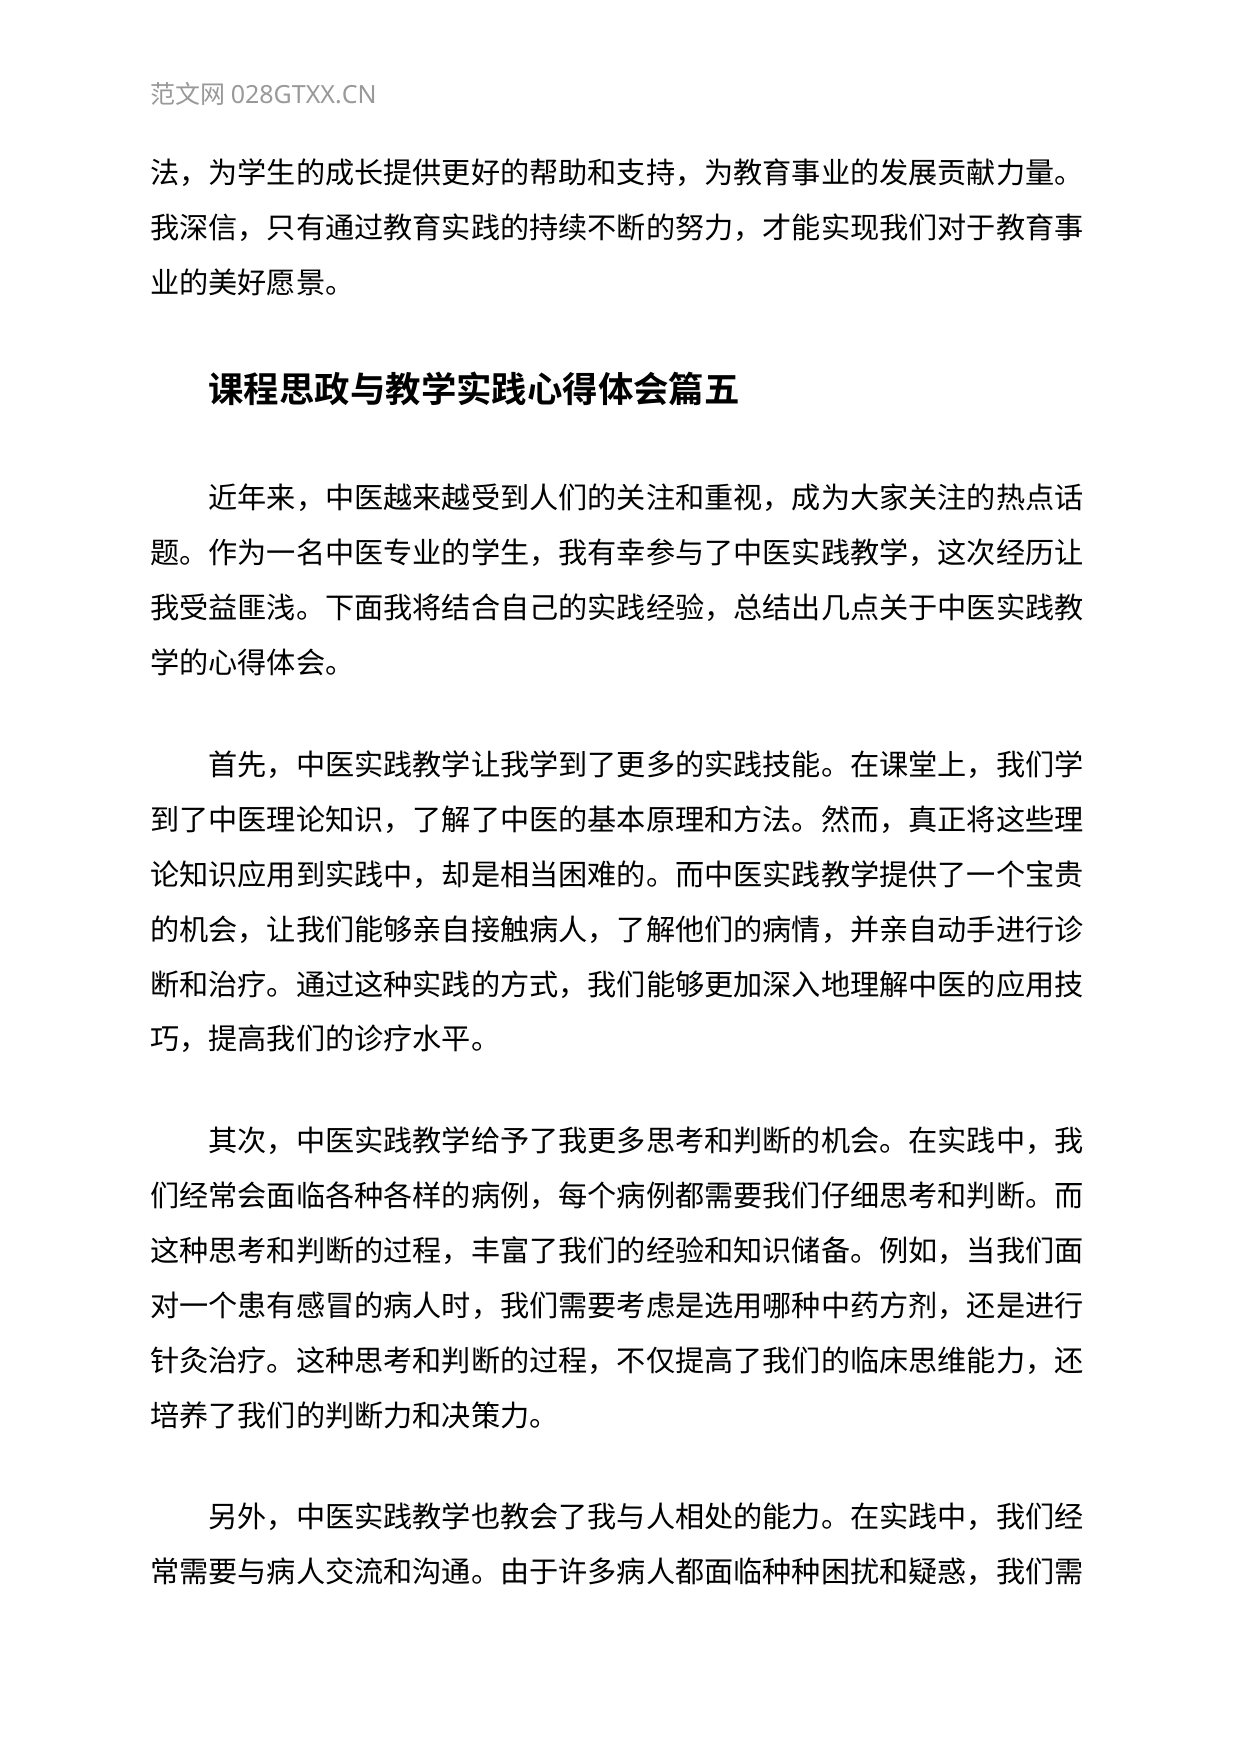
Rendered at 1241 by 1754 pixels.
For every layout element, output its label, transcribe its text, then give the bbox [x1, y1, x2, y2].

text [150, 150, 1090, 302]
text 其次，中医实践教学给予了我更多思考和判断的机会。在实践中，我们经常会面临各种各样的病例，每个病例都需要我们仔细思考和判断。而这种思考和判断的过程，丰富了我们的经验和知识储备。例如，当我们面对一个患有感冒的病人时，我们需要考虑是选用哪种中药方剂，还是进行针灸治疗。这种思考和判断的过程，不仅提高了我们的临床思维能力，还培养了我们的判断力和决策力。 [150, 1118, 1090, 1434]
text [150, 1494, 1090, 1591]
text 近年来，中医越来越受到人们的关注和重视，成为大家关注的热点话题。作为一名中医专业的学生，我有幸参与了中医实践教学，这次经历让我受益匪浅。下面我将结合自己的实践经验，总结出几点关于中医实践教学的心得体会。 [150, 475, 1090, 682]
text 课程思政与教学实践心得体会篇五 [150, 362, 1090, 413]
text 首先，中医实践教学让我学到了更多的实践技能。在课堂上，我们学到了中医理论知识，了解了中医的基本原理和方法。然而，真正将这些理论知识应用到实践中，却是相当困难的。而中医实践教学提供了一个宝贵的机会，让我们能够亲自接触病人，了解他们的病情，并亲自动手进行诊断和治疗。通过这种实践的方式，我们能够更加深入地理解中医的应用技巧，提高我们的诊疗水平。 [150, 741, 1090, 1058]
